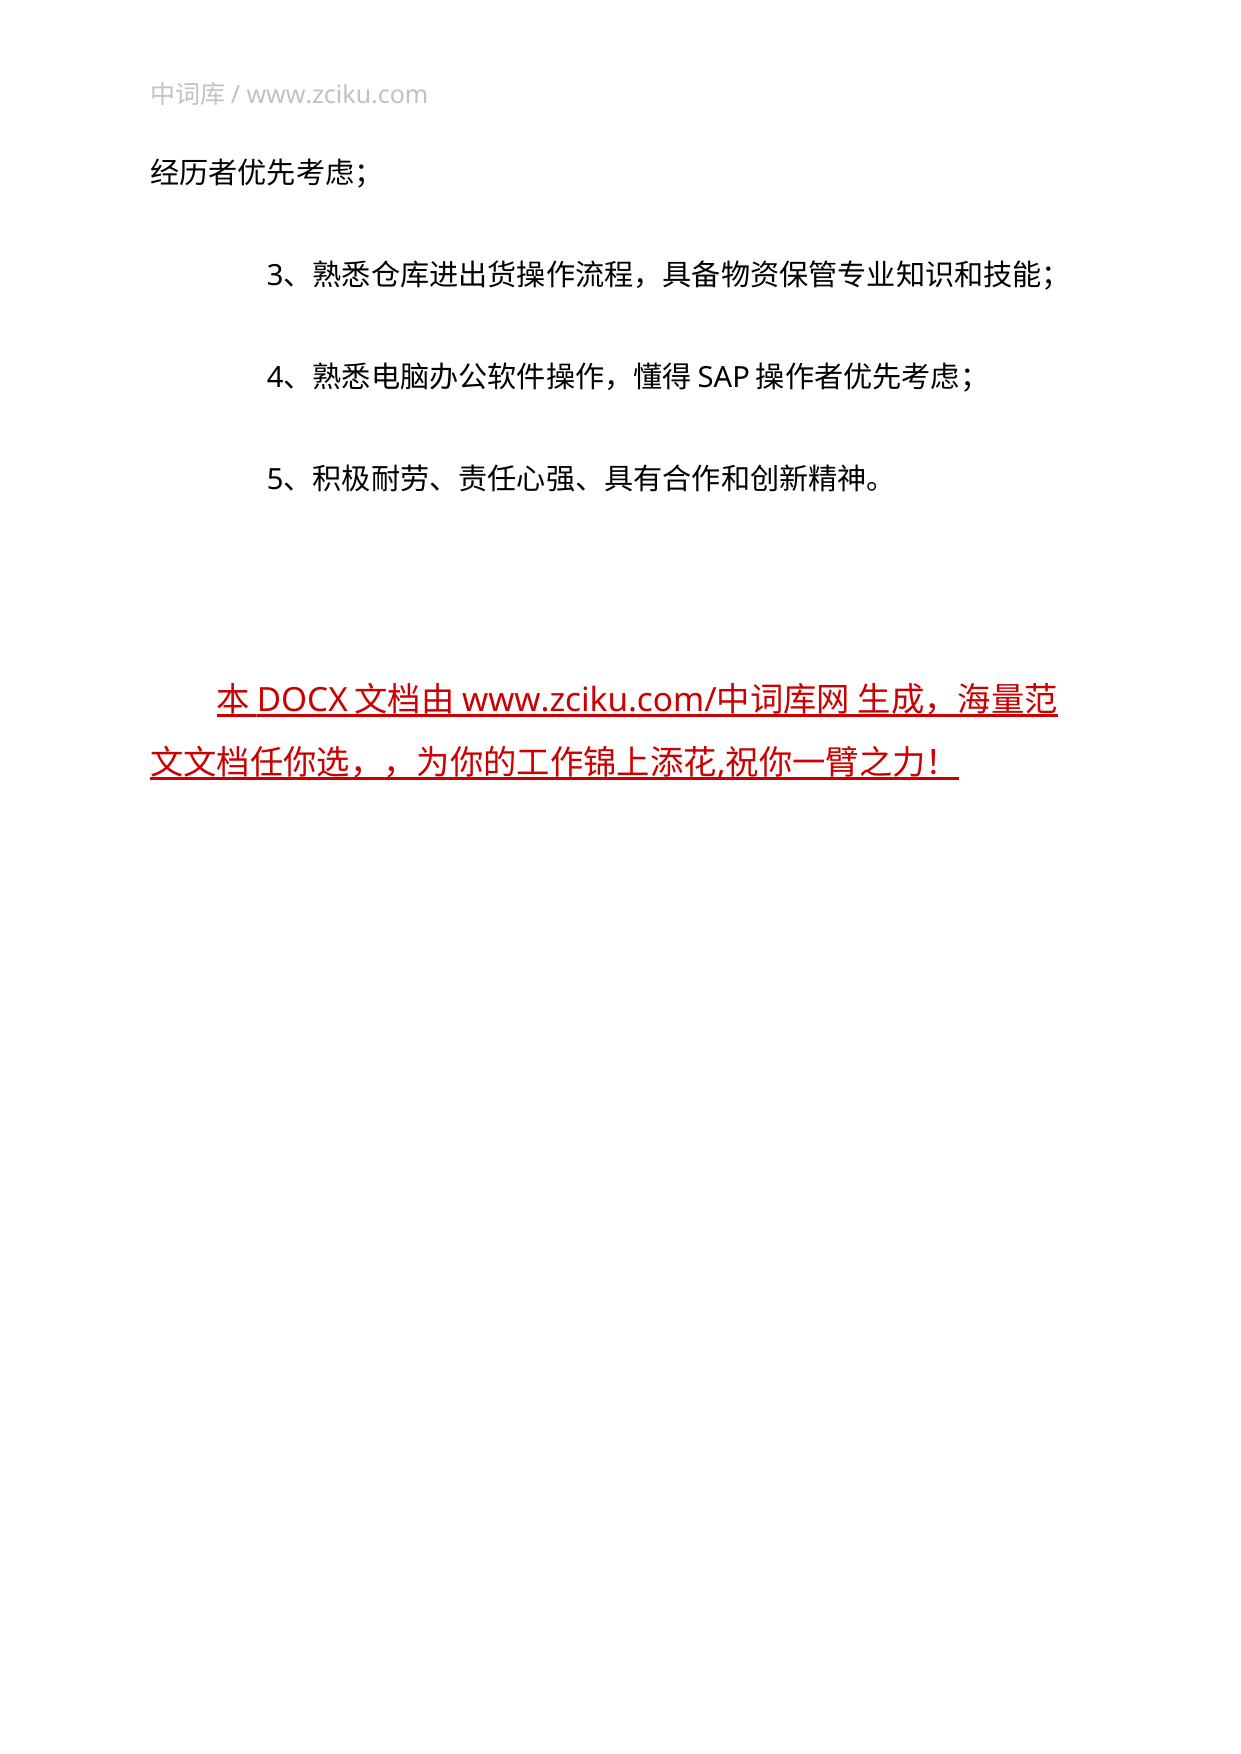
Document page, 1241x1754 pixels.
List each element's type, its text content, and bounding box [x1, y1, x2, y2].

text 5、积极耐劳、责任心强、具有合作和创新精神。 [150, 456, 1090, 498]
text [150, 150, 1090, 192]
text 3、熟悉仓库进出货操作流程，具备物资保管专业知识和技能； [150, 252, 1090, 294]
text 本DOCX文档由 www.zciku.com/中词库网 生成，海量范文文档任你选，，为你的工作锦上添花,祝你一臂之力！ [150, 673, 1090, 784]
text 4、熟悉电脑办公软件操作，懂得SAP操作者优先考虑； [150, 354, 1090, 396]
